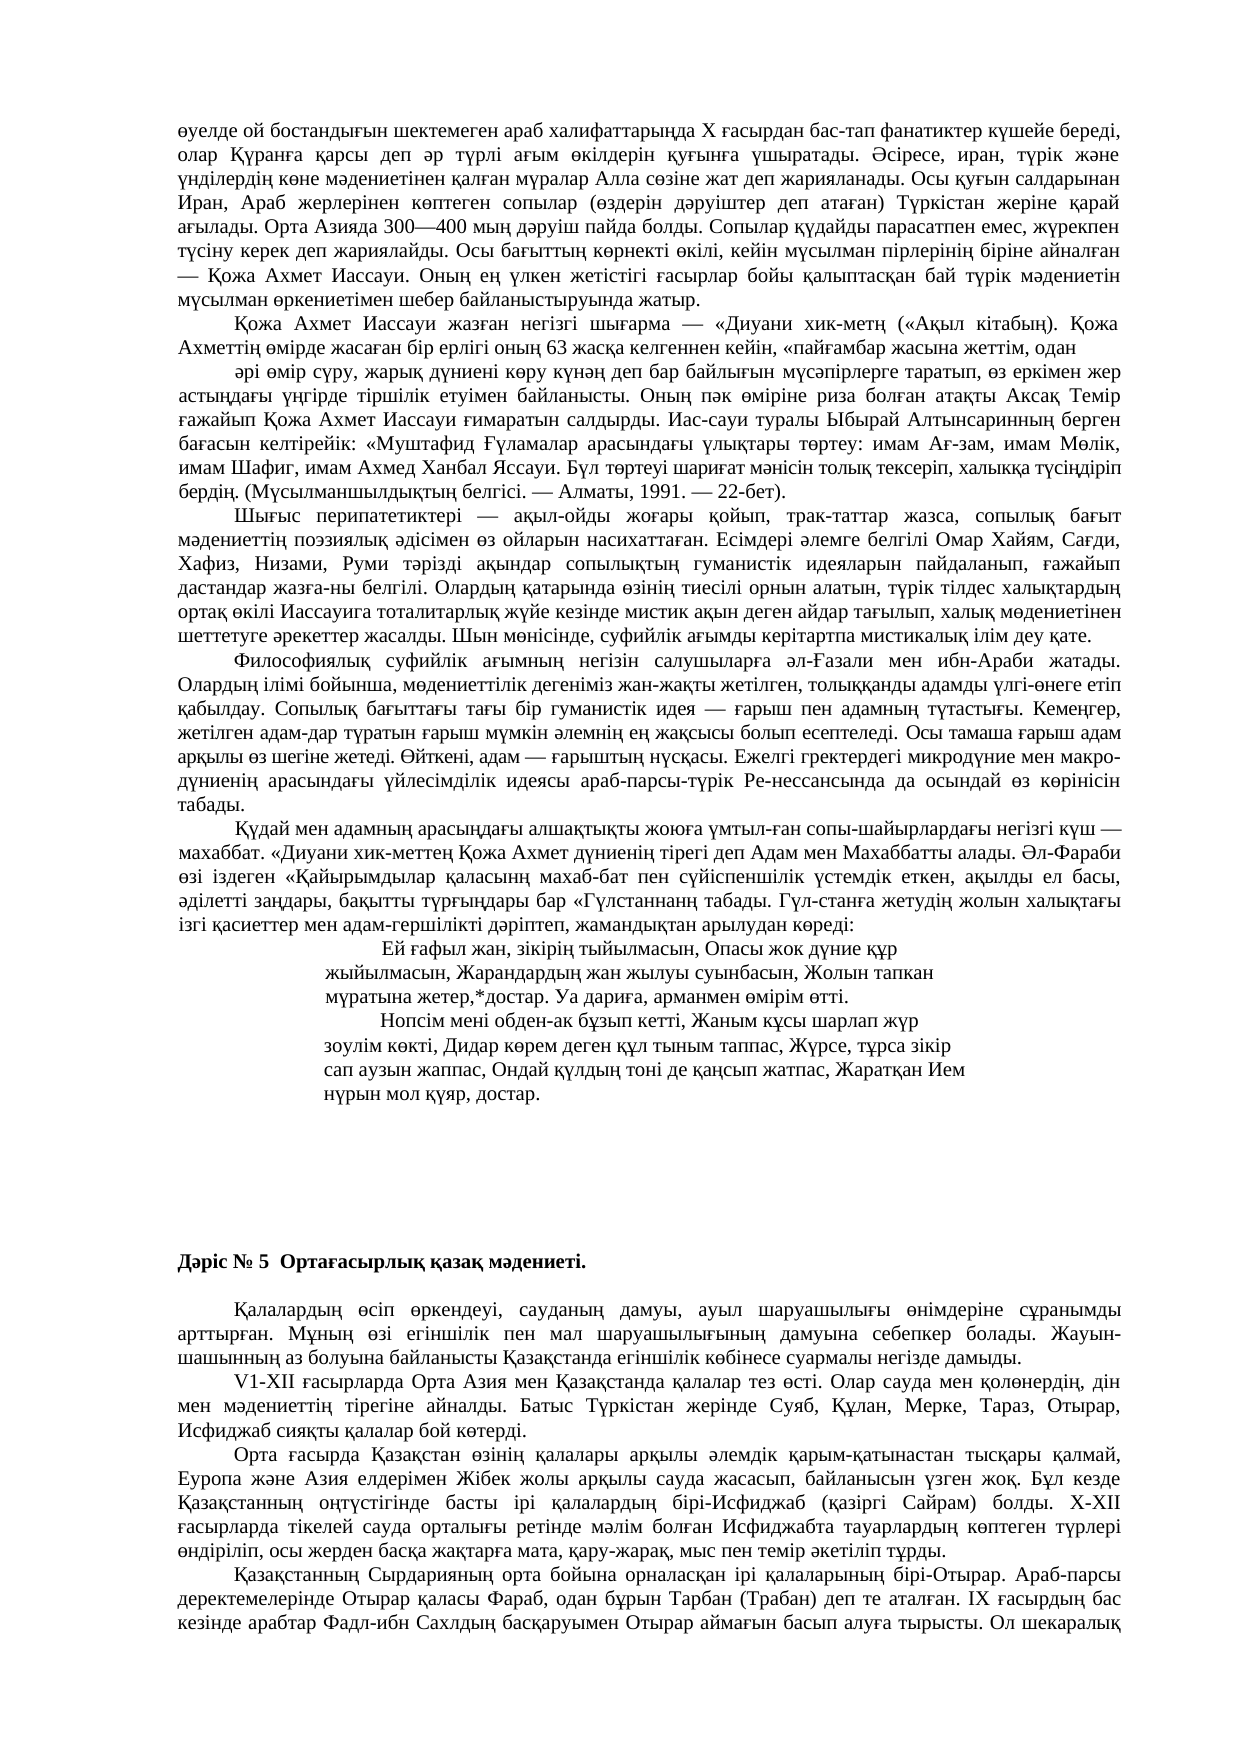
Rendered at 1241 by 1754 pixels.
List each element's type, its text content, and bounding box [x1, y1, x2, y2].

text Қожа Ахмет Иассауи жазған негізгі шығарма — «Диуани хик-метң («Ақыл кітабың). Қожа Ахметтің өмірде жасаған бір ерлігі оның 63 жасқа келгеннен кейін, «пайғамбар жасына жеттім, одан [178, 311, 1119, 359]
text Нопсім мені обден-ак бұзып кетті, Жаным кұсы шарлап жүр зоулім көкті, Дидар көрем деген құл тыным таппас, Жүрсе, тұрса зікір сап аузын жаппас, Ондай қүлдың тоні де қаңсып жатпас, Жаратқан Ием нүрын мол қүяр, достар. [324, 1008, 978, 1105]
text Қалалардың өсіп өркендеуі, сауданың дамуы, ауыл шаруашылығы өнімдеріне сұранымды арттырған. Мұның өзі егіншілік пен мал шаруашылығының дамуына себепкер болады. Жауын-шашынның аз болуына байланысты Қазақстанда егіншілік көбінесе суармалы негізде дамыды. [177, 1297, 1122, 1369]
text Философиялық суфийлік ағымның негізін салушыларға әл-Ғазали мен ибн-Араби жатады. Олардың ілімі бойынша, мөдениеттілік дегеніміз жан-жақты жетілген, толыққанды адамды үлгі-өнеге етіп қабылдау. Сопылық бағыттағы тағы бір гуманистік идея — ғарыш пен адамның түтастығы. Кемеңгер, жетілген адам-дар түратын ғарыш мүмкін әлемнің ең жақсысы болып есептеледі. Осы тамаша ғарыш адам арқылы өз шегіне жетеді. Өйткені, адам — ғарыштың нүсқасы. Ежелгі гректердегі микродүние мен макро-дүниенің арасындағы үйлесімділік идеясы араб-парсы-түрік Ре-нессансында да осындай өз көрінісін табады. [177, 647, 1122, 816]
text Орта ғасырда Қазақстан өзінің қалалары арқылы әлемдік қарым-қатынастан тысқары қалмай, Еуропа және Азия елдерімен Жібек жолы арқылы сауда жасасып, байланысын үзген жоқ. Бұл кезде Қазақстанның оңтүстігінде басты ірі қалалардың бірі-Исфиджаб (қазіргі Сайрам) болды. X-XІІ ғасырларда тікелей сауда орталығы ретінде мәлім болған Исфиджабта тауарлардың көптеген түрлері өндіріліп, осы жерден басқа жақтарға мата, қару-жарақ, мыс пен темір әкетіліп тұрды. [177, 1442, 1122, 1562]
text Шығыс перипатетиктері — ақыл-ойды жоғары қойып, трак-таттар жазса, сопылық бағыт мәдениеттің поэзиялық әдісімен өз ойларын насихаттаған. Есімдері әлемге белгілі Омар Хайям, Сағди, Хафиз, Низами, Руми тәрізді ақындар сопылықтың гуманистік идеяларын пайдаланып, ғажайып дастандар жазға-ны белгілі. Олардың қатарында өзінің тиесілі орнын алатын, түрік тілдес халықтардың ортақ өкілі Иассауига тоталитарлық жүйе кезінде мистик ақын деген айдар тағылып, халық мөдениетінен шеттетуге әрекеттер жасалды. Шын мөнісінде, суфийлік ағымды керітартпа мистикалық ілім деу қате. [178, 503, 1122, 647]
text Дәріс № 5 Ортағасырлық қазақ мәдениеті. [177, 1249, 1122, 1273]
text әрі өмір сүру, жарық дүниені көру күнәң деп бар байлығын мүсәпірлерге таратып, өз еркімен жер астыңдағы үңгірде тіршілік етуімен байланысты. Оның пәк өміріне риза болған атақты Аксақ Темір ғажайып Қожа Ахмет Иассауи ғимаратын салдырды. Иас-сауи туралы Ыбырай Алтынсаринның берген бағасын келтірейік: «Муштафид Ғүламалар арасындағы үлықтары төртеу: имам Ағ-зам, имам Мөлік, имам Шафиг, имам Ахмед Ханбал Яссауи. Бүл төртеуі шариғат мәнісін толық тексеріп, халыкқа түсіңдіріп бердің. (Мүсылманшылдықтың белгісі. — Алматы, 1991. — 22-бет). [178, 359, 1122, 503]
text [177, 1562, 1122, 1634]
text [177, 118, 1121, 311]
text Ей ғафыл жан, зікірің тыйылмасын, Опасы жок дүние құр жыйылмасын, Жарандардың жан жылуы суынбасын, Жолын тапкан мүратына жетер,*достар. Уа дариға, арманмен өмірім өтті. [325, 936, 978, 1008]
text Қүдай мен адамның арасыңдағы алшақтықты жоюға үмтыл-ған сопы-шайырлардағы негізгі күш — махаббат. «Диуани хик-меттең Қожа Ахмет дүниенің тірегі деп Адам мен Махаббатты алады. Әл-Фараби өзі іздеген «Қайырымдылар қаласынң махаб-бат пен сүйіспеншілік үстемдік еткен, ақылды ел басы, әділетті заңдары, бақытты түрғыңдары бар «Гүлстаннанң табады. Гүл-станға жетудің жолын халықтағы ізгі қасиеттер мен адам-гершілікті дәріптеп, жамандықтан арылудан көреді: [178, 816, 1122, 936]
text V1-XІІ ғасырларда Орта Азия мен Қазақстанда қалалар тез өсті. Олар сауда мен қолөнердің, дін мен мәдениеттің тірегіне айналды. Батыс Түркістан жерінде Суяб, Құлан, Мерке, Тараз, Отырар, Исфиджаб сияқты қалалар бой көтерді. [177, 1369, 1122, 1442]
